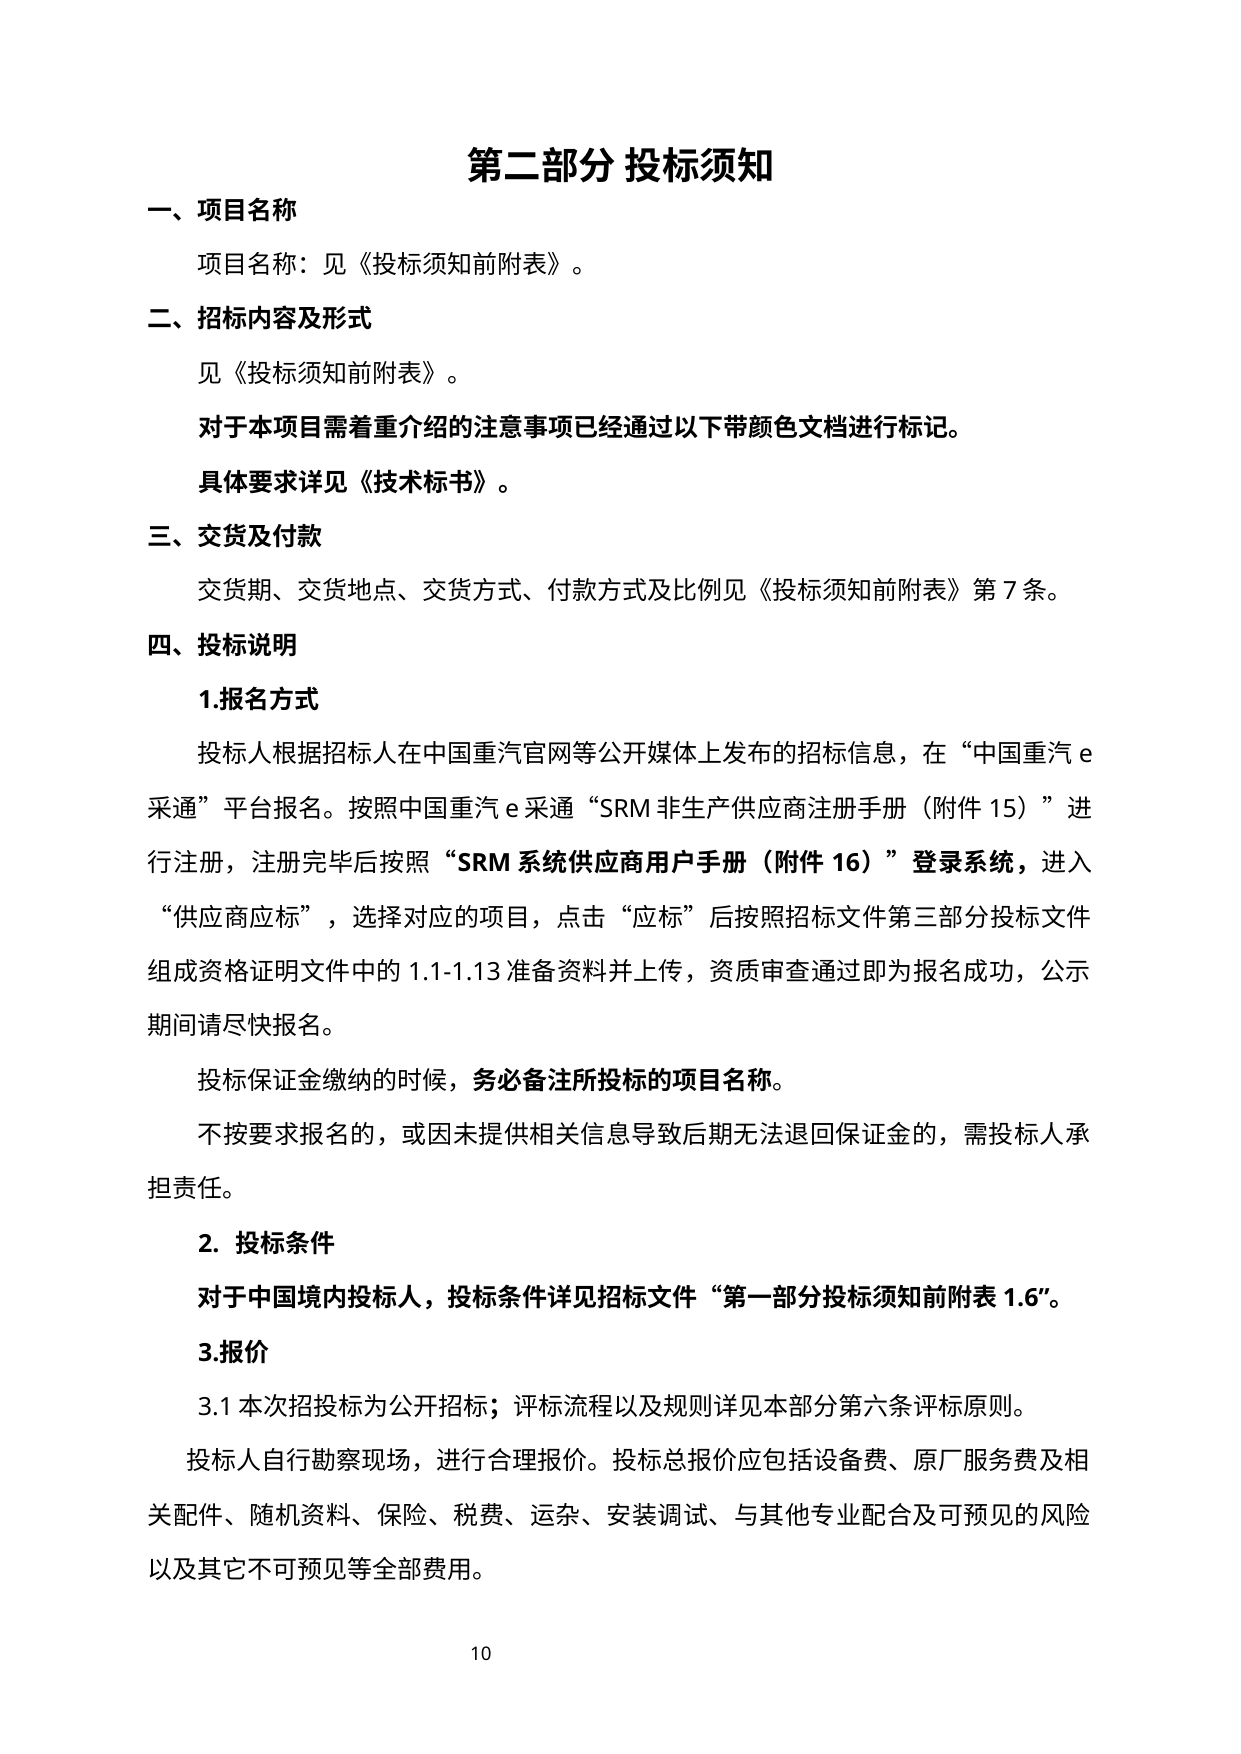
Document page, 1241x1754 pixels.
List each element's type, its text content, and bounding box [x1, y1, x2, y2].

text 投标人根据招标人在中国重汽官网等公开媒体上发布的招标信息，在“中国重汽e采通”平台报名。按照中国重汽e采通“SRM非生产供应商注册手册（附件15）”进行注册，注册完毕后按照“SRM系统供应商用户手册（附件16）”登录系统，进入“供应商应标”，选择对应的项目，点击“应标”后按照招标文件第三部分投标文件组成资格证明文件中的1.1-1.13准备资料并上传，资质审查通过即为报名成功，公示期间请尽快报名。 [148, 734, 1092, 1042]
text 不按要求报名的，或因未提供相关信息导致后期无法退回保证金的，需投标人承担责任。 [148, 1114, 1092, 1205]
text 具体要求详见《技术标书》。 [148, 462, 1092, 498]
text 投标人自行勘察现场，进行合理报价。投标总报价应包括设备费、原厂服务费及相关配件、随机资料、保险、税费、运杂、安装调试、与其他专业配合及可预见的风险以及其它不可预见等全部费用。 [148, 1441, 1092, 1586]
text 交货期、交货地点、交货方式、付款方式及比例见《投标须知前附表》第7条。 [148, 571, 1092, 607]
list 招标内容及形式 [148, 299, 1092, 335]
text 对于本项目需着重介绍的注意事项已经通过以下带颜色文档进行标记。 [148, 408, 1092, 444]
text 一、项目名称 [148, 190, 1092, 226]
list 交货及付款 [148, 516, 1092, 553]
text 第二部分 投标须知 [148, 136, 1092, 190]
text 项目名称：见《投标须知前附表》。 [198, 244, 1092, 281]
text 3.1本次招投标为公开招标；评标流程以及规则详见本部分第六条评标原则。 [148, 1386, 1092, 1423]
text 见《投标须知前附表》。 [148, 353, 1092, 389]
text 3.报价 [148, 1332, 1092, 1368]
text 四、投标说明 [148, 625, 1092, 661]
text 1.报名方式 [148, 679, 1092, 716]
text 对于中国境内投标人，投标条件详见招标文件“第一部分投标须知前附表1.6”。 [148, 1278, 1092, 1314]
list 投标条件 [148, 1223, 1092, 1259]
text 投标保证金缴纳的时候，务必备注所投标的项目名称。 [148, 1060, 1092, 1096]
